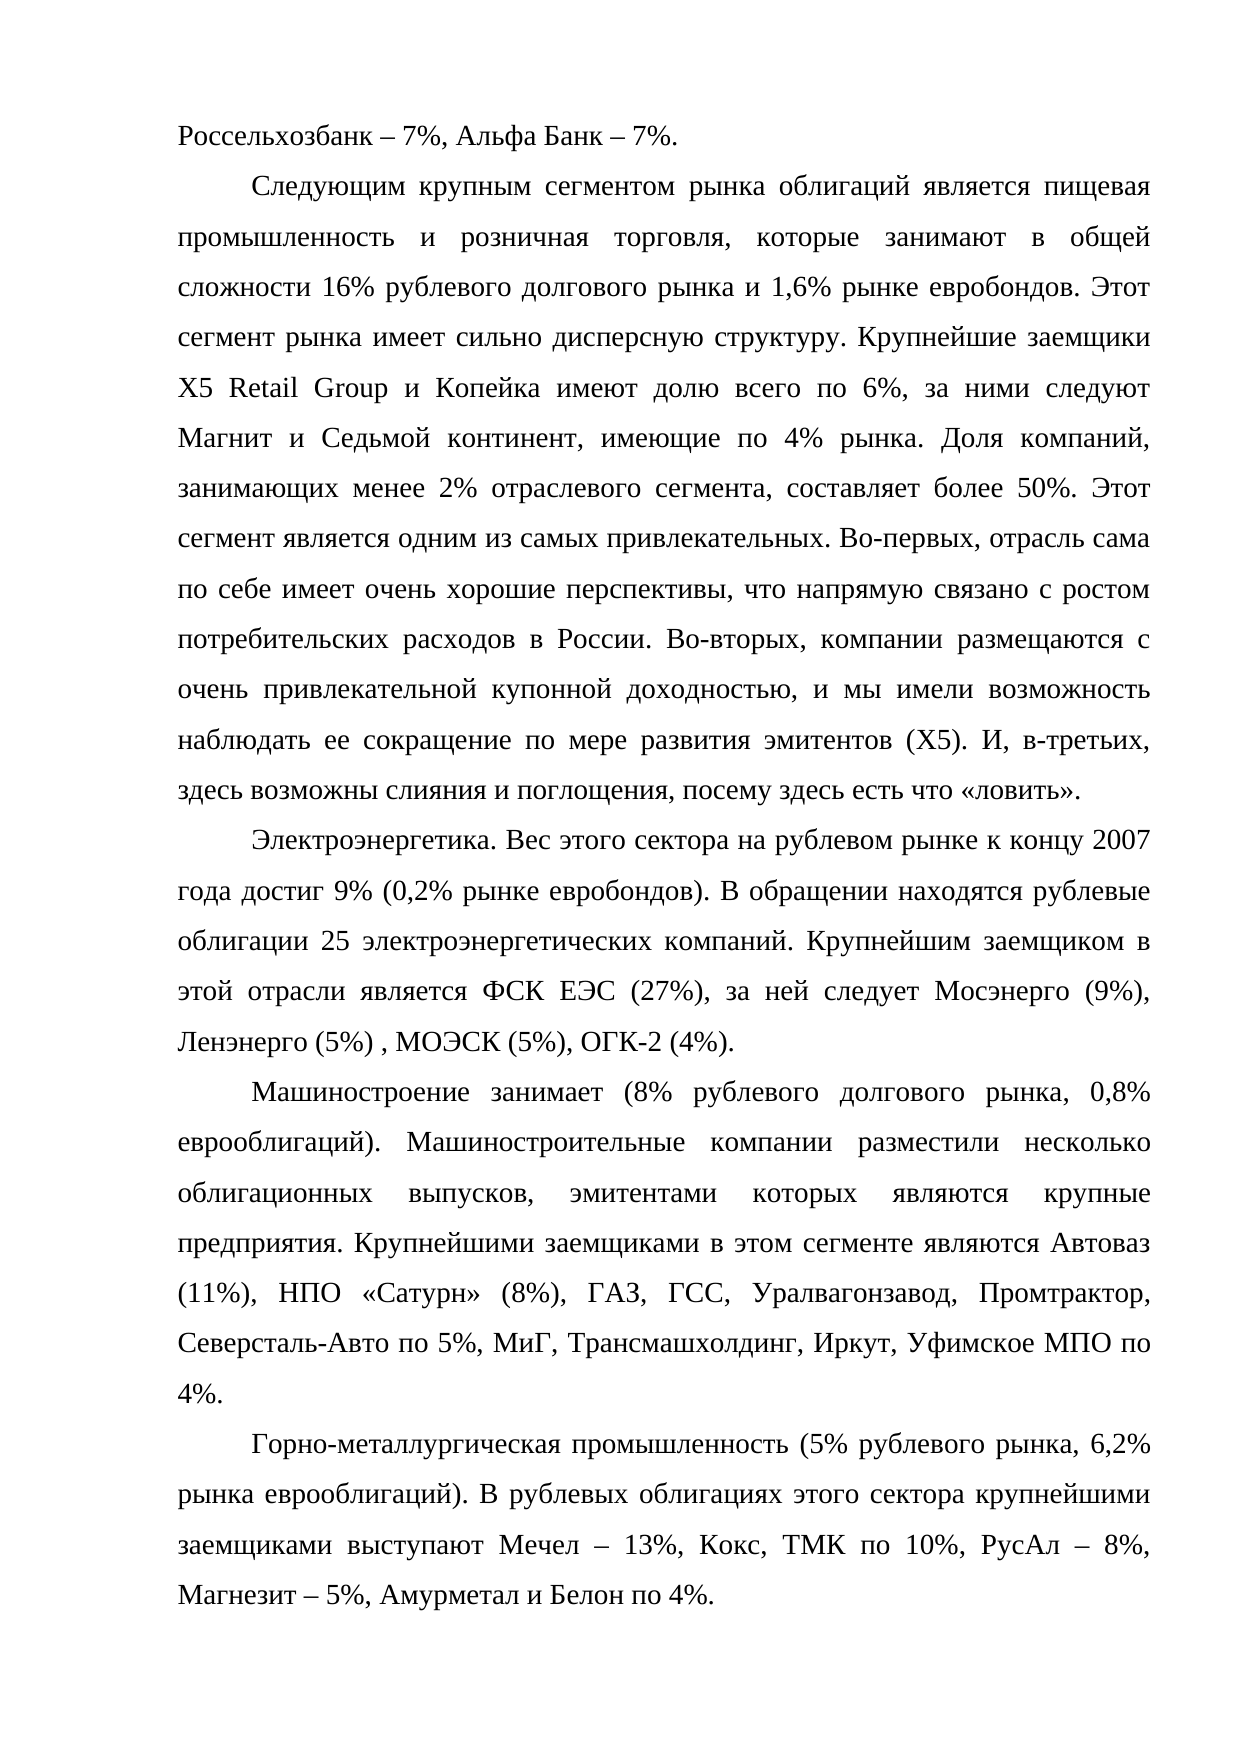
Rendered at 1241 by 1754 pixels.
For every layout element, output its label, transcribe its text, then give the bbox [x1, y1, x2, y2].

text Машиностроение занимает (8% рублевого долгового рынка, 0,8% еврооблигаций). Машиностроительные компании разместили несколько облигационных выпусков, эмитентами которых являются крупные предприятия. Крупнейшими заемщиками в этом сегменте являются Автоваз (11%), НПО «Сатурн» (8%), ГАЗ, ГСС, Уралвагонзавод, Промтрактор, Северсталь-Авто по 5%, МиГ, Трансмашхолдинг, Иркут, Уфимское МПО по 4%. [177, 1074, 1152, 1409]
text Следующим крупным сегментом рынка облигаций является пищевая промышленность и розничная торговля, которые занимают в общей сложности 16% рублевого долгового рынка и 1,6% рынке евробондов. Этот сегмент рынка имеет сильно дисперсную структуру. Крупнейшие заемщики X5 Retail Group и Копейка имеют долю всего по 6%, за ними следуют Магнит и Седьмой континент, имеющие по 4% рынка. Доля компаний, занимающих менее 2% отраслевого сегмента, составляет более 50%. Этот сегмент является одним из самых привлекательных. Во-первых, отрасль сама по себе имеет очень хорошие перспективы, что напрямую связано с ростом потребительских расходов в России. Во-вторых, компании размещаются с очень привлекательной купонной доходностью, и мы имели возможность наблюдать ее сокращение по мере развития эмитентов (X5). И, в-третьих, здесь возможны слияния и поглощения, посему здесь есть что «ловить». [177, 168, 1152, 806]
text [177, 118, 1152, 152]
text Горно-металлургическая промышленность (5% рублевого рынка, 6,2% рынка еврооблигаций). В рублевых облигациях этого сектора крупнейшими заемщиками выступают Мечел – 13%, Кокс, ТМК по 10%, РусАл – 8%, Магнезит – 5%, Амурметал и Белон по 4%. [177, 1426, 1152, 1611]
text Электроэнергетика. Вес этого сектора на рублевом рынке к концу 2007 года достиг 9% (0,2% рынке евробондов). В обращении находятся рублевые облигации 25 электроэнергетических компаний. Крупнейшим заемщиком в этой отрасли является ФСК ЕЭС (27%), за ней следует Мосэнерго (9%), Ленэнерго (5%) , МОЭСК (5%), ОГК-2 (4%). [177, 822, 1152, 1057]
